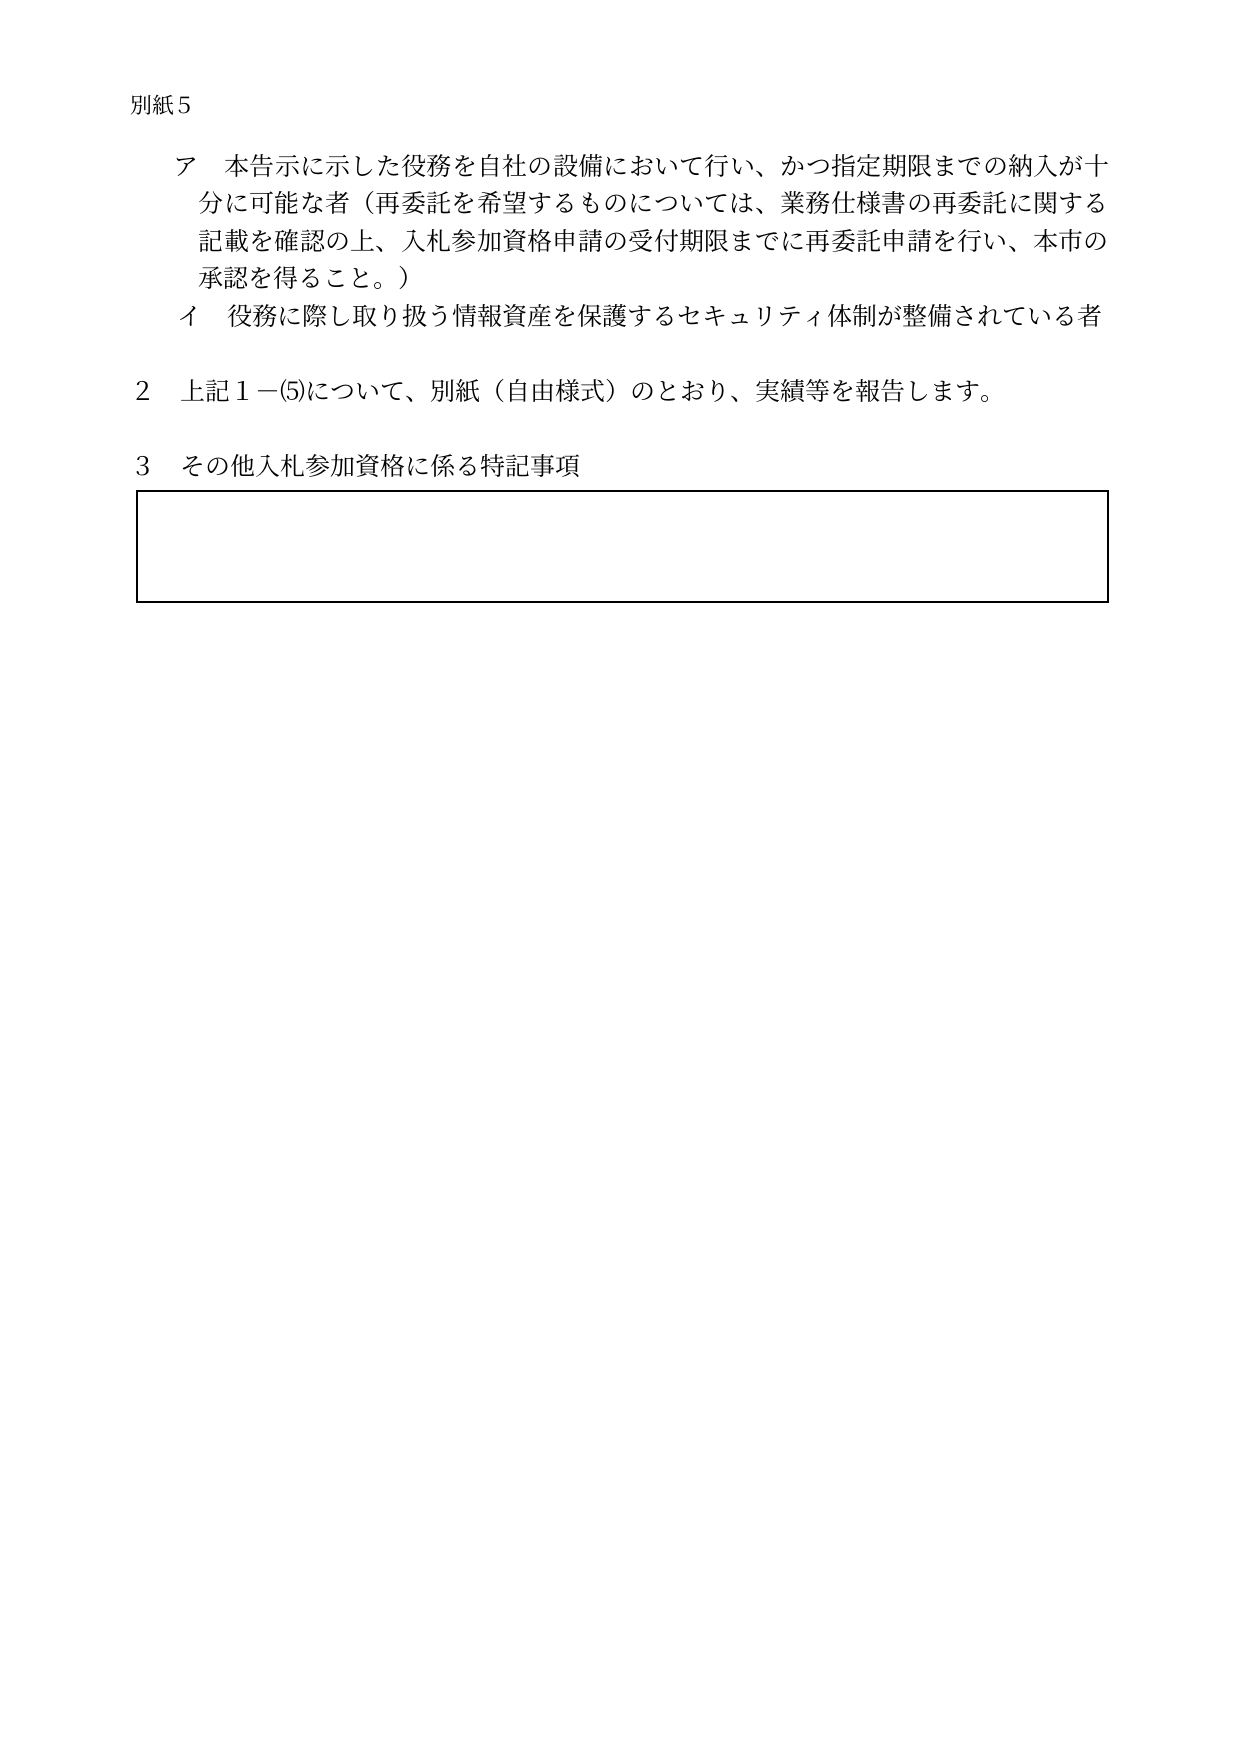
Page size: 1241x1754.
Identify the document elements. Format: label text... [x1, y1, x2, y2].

text ア 本告示に示した役務を自社の設備において行い、かつ指定期限までの納入が十分に可能な者（再委託を希望するものについては、業務仕様書の再委託に関する記載を確認の上、入札参加資格申請の受付期限までに再委託申請を行い、本市の承認を得ること。） [174, 146, 1110, 296]
text ２ 上記１－⑸について、別紙（自由様式）のとおり、実績等を報告します。 [130, 371, 1110, 408]
text イ 役務に際し取り扱う情報資産を保護するセキュリティ体制が整備されている者 [152, 296, 1110, 333]
text ３ その他入札参加資格に係る特記事項 [130, 446, 1110, 483]
